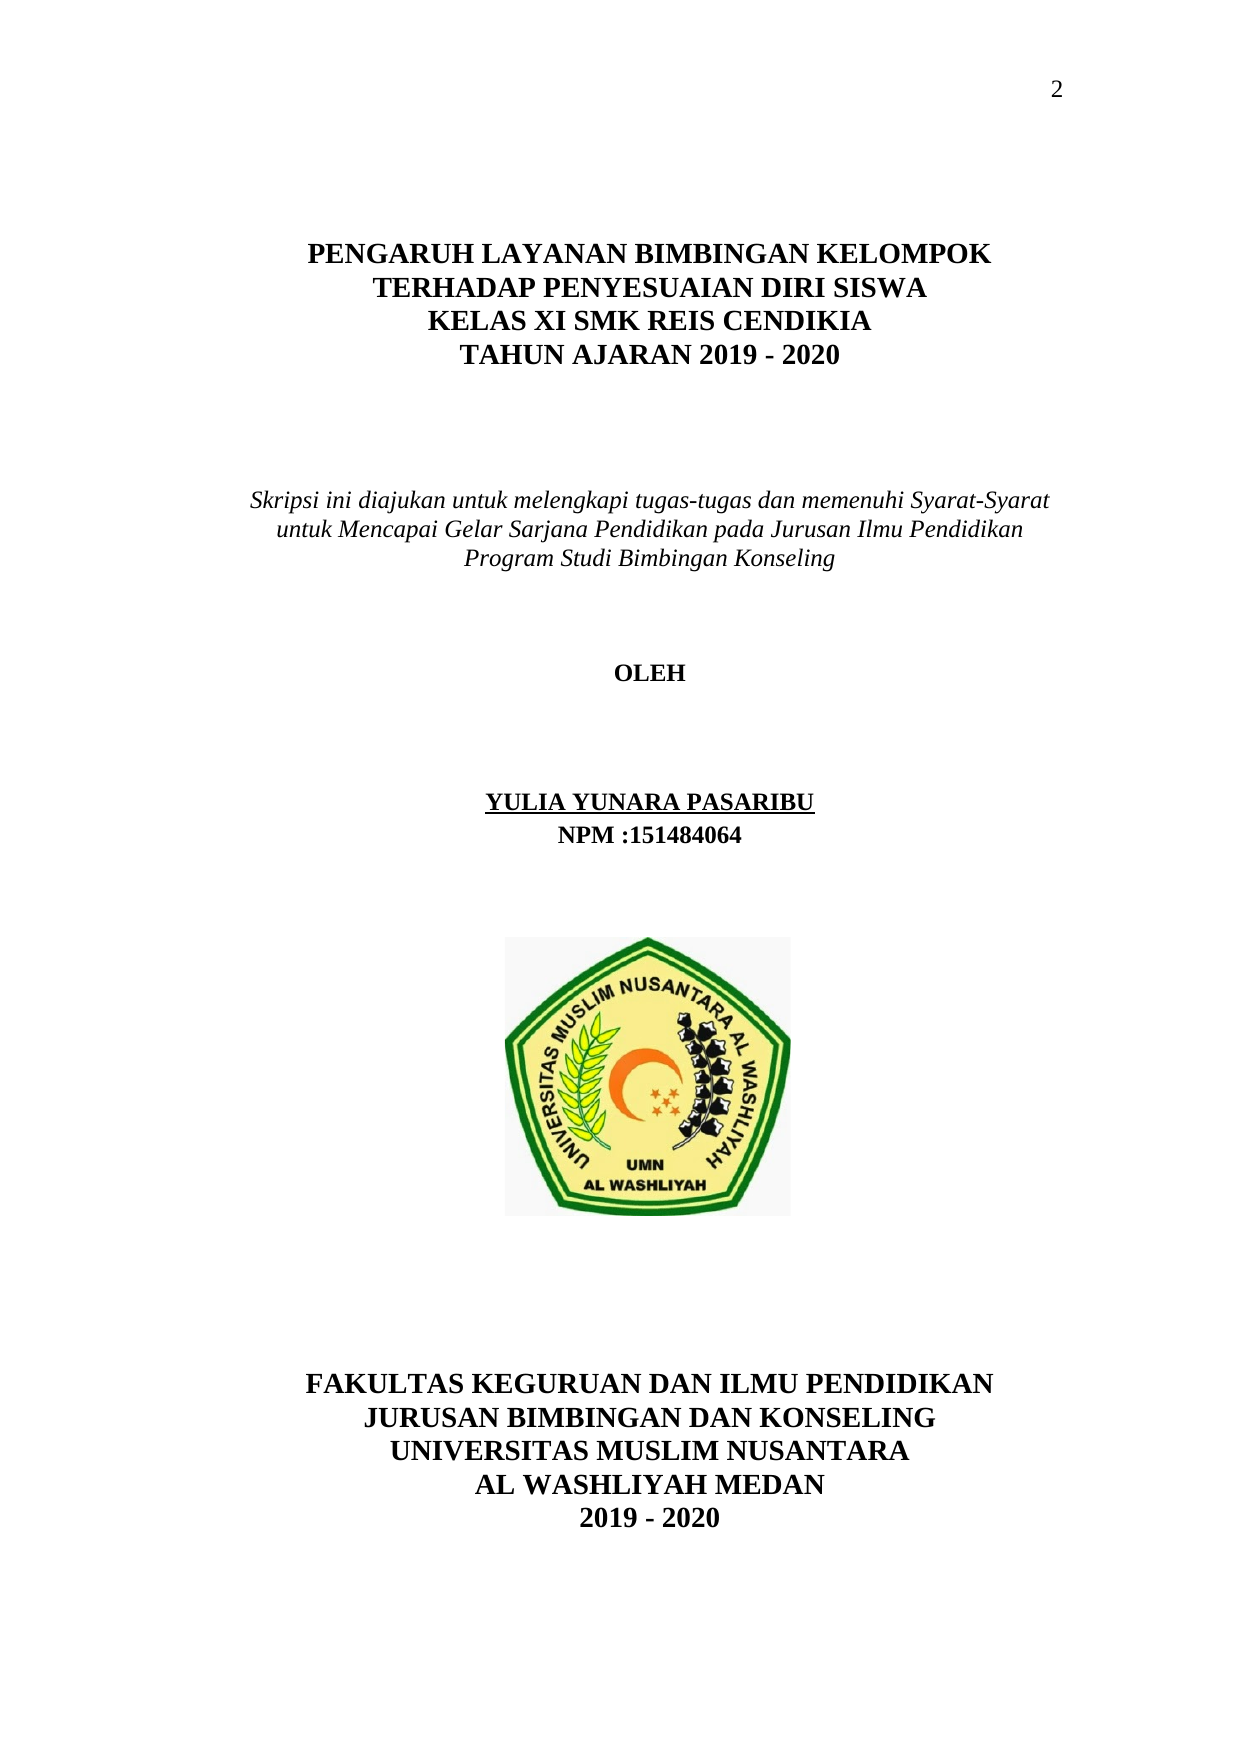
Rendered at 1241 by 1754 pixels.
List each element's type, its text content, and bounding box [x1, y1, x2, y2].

text OLEH [236, 658, 1063, 687]
text Skripsi ini diajukan untuk melengkapi tugas-tugas dan memenuhi Syarat-Syarat untuk Mencapai Gelar Sarjana Pendidikan pada Jurusan Ilmu Pendidikan Program Studi Bimbingan Konseling [236, 485, 1063, 572]
text 2019 - 2020 [236, 1500, 1063, 1534]
text FAKULTAS KEGURUAN DAN ILMU PENDIDIKAN JURUSAN BIMBINGAN DAN KONSELING [236, 1366, 1063, 1433]
text YULIA YUNARA PASARIBU [236, 787, 1063, 816]
text PENGARUH LAYANAN BIMBINGAN KELOMPOK [236, 236, 1063, 270]
text TAHUN AJARAN 2019 - 2020 [236, 337, 1063, 370]
text AL WASHLIYAH MEDAN [236, 1467, 1063, 1500]
text NPM :151484064 [236, 821, 1063, 849]
text UNIVERSITAS MUSLIM NUSANTARA [236, 1433, 1063, 1467]
picture [504, 937, 791, 1216]
text TERHADAP PENYESUAIAN DIRI SISWA [236, 270, 1063, 303]
text KELAS XI SMK REIS CENDIKIA [236, 303, 1063, 337]
